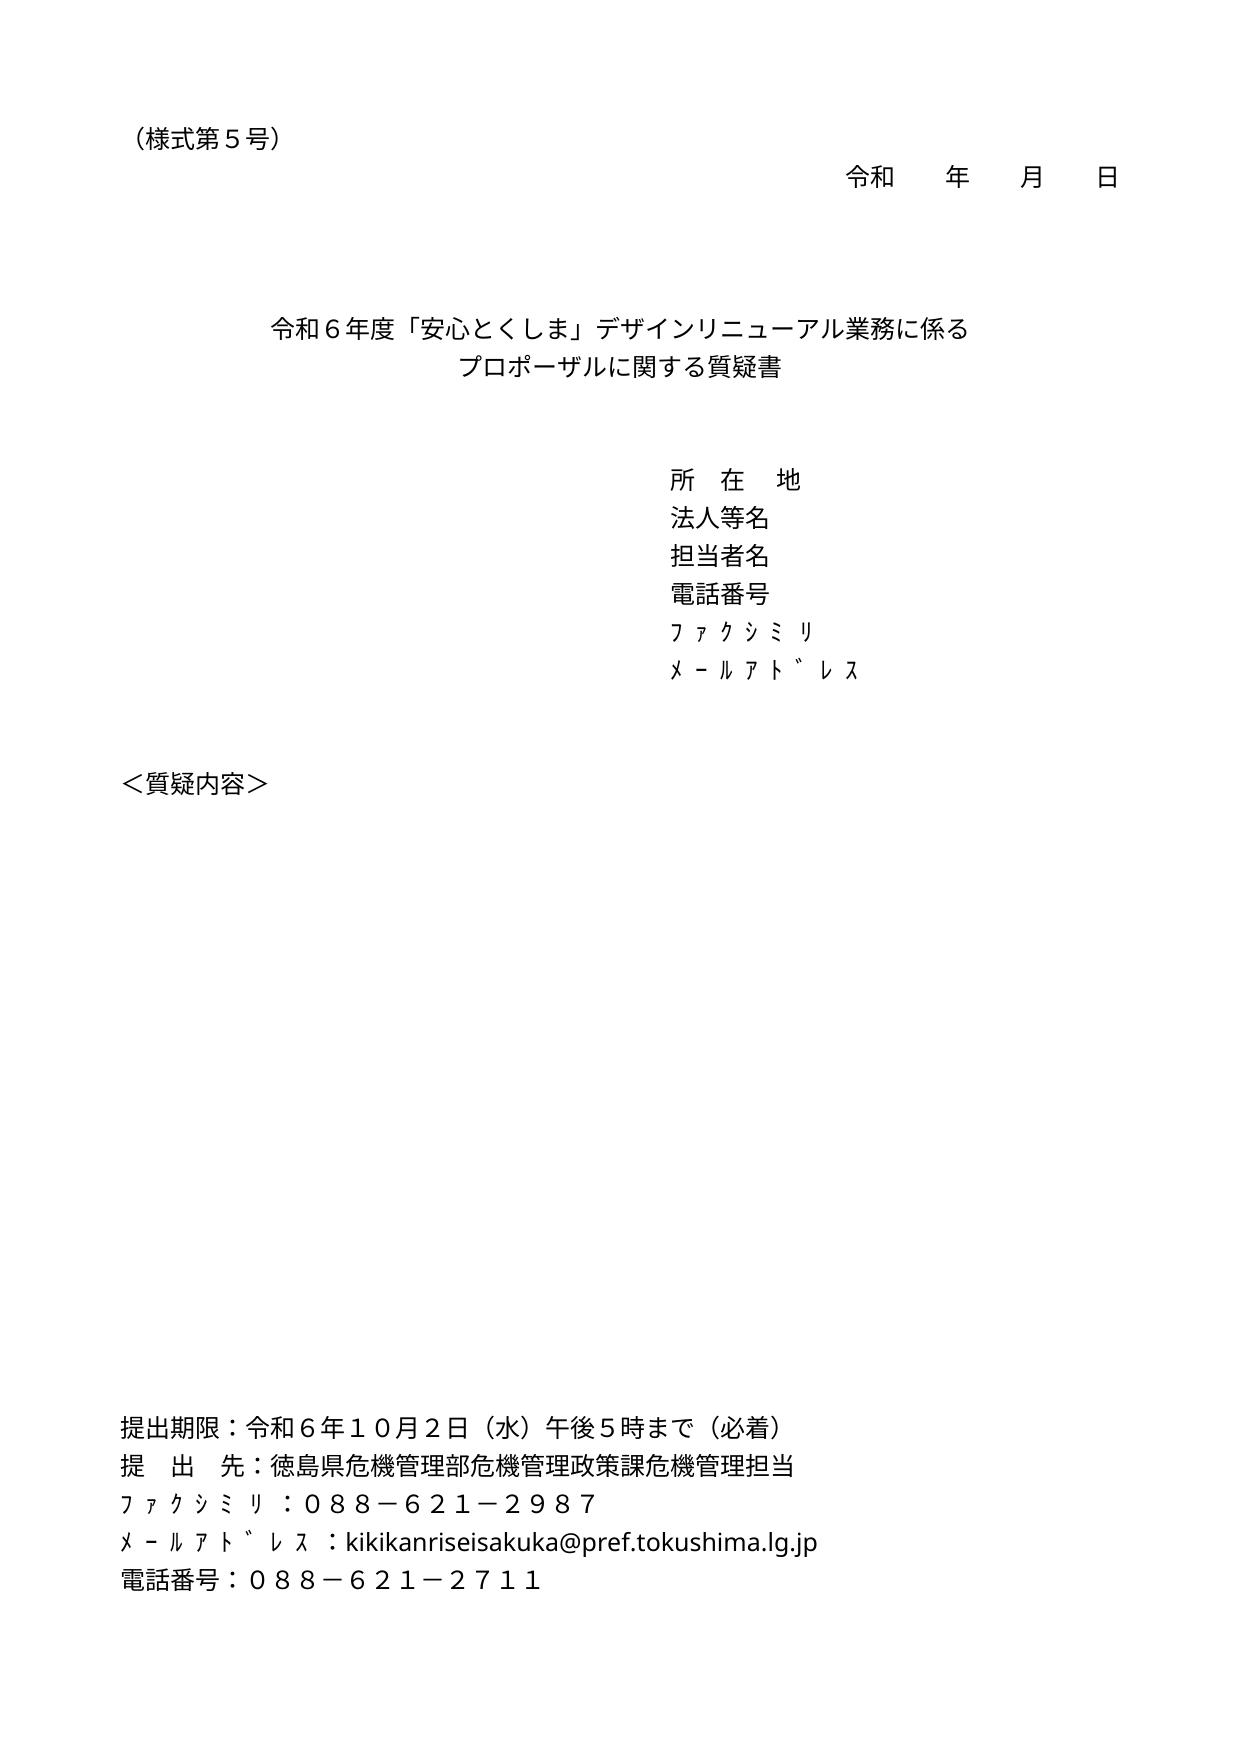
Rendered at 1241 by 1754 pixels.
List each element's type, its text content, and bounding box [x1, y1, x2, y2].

text 法人等名 [170, 498, 1120, 536]
text ﾒｰﾙｱﾄﾞﾚｽ：kikikanriseisakuka@pref.tokushima.lg.jp [120, 1522, 1120, 1559]
text プロポーザルに関する質疑書 [120, 346, 1120, 384]
text 提出期限：令和６年１０月２日（水）午後５時まで（必着） [120, 1408, 1120, 1446]
text ﾌｧｸｼﾐﾘ：０８８－６２１－２９８７ [120, 1484, 1120, 1522]
text ﾒｰﾙｱﾄﾞﾚｽ [170, 649, 1120, 687]
text 提 出 先：徳島県危機管理部危機管理政策課危機管理担当 [120, 1446, 1120, 1484]
text 電話番号：０８８－６２１－２７１１ [120, 1559, 1120, 1597]
text 所在地 [170, 460, 1120, 498]
text （様式第５号） [120, 119, 1120, 157]
text ＜質疑内容＞ [120, 763, 1120, 801]
text 電話番号 [170, 574, 1120, 612]
text 令和６年度「安心とくしま」デザインリニューアル業務に係る [120, 308, 1120, 346]
text 令和 年 月 日 [170, 157, 1120, 194]
text ﾌｧｸｼﾐﾘ [170, 612, 1120, 649]
text 担当者名 [170, 536, 1120, 574]
